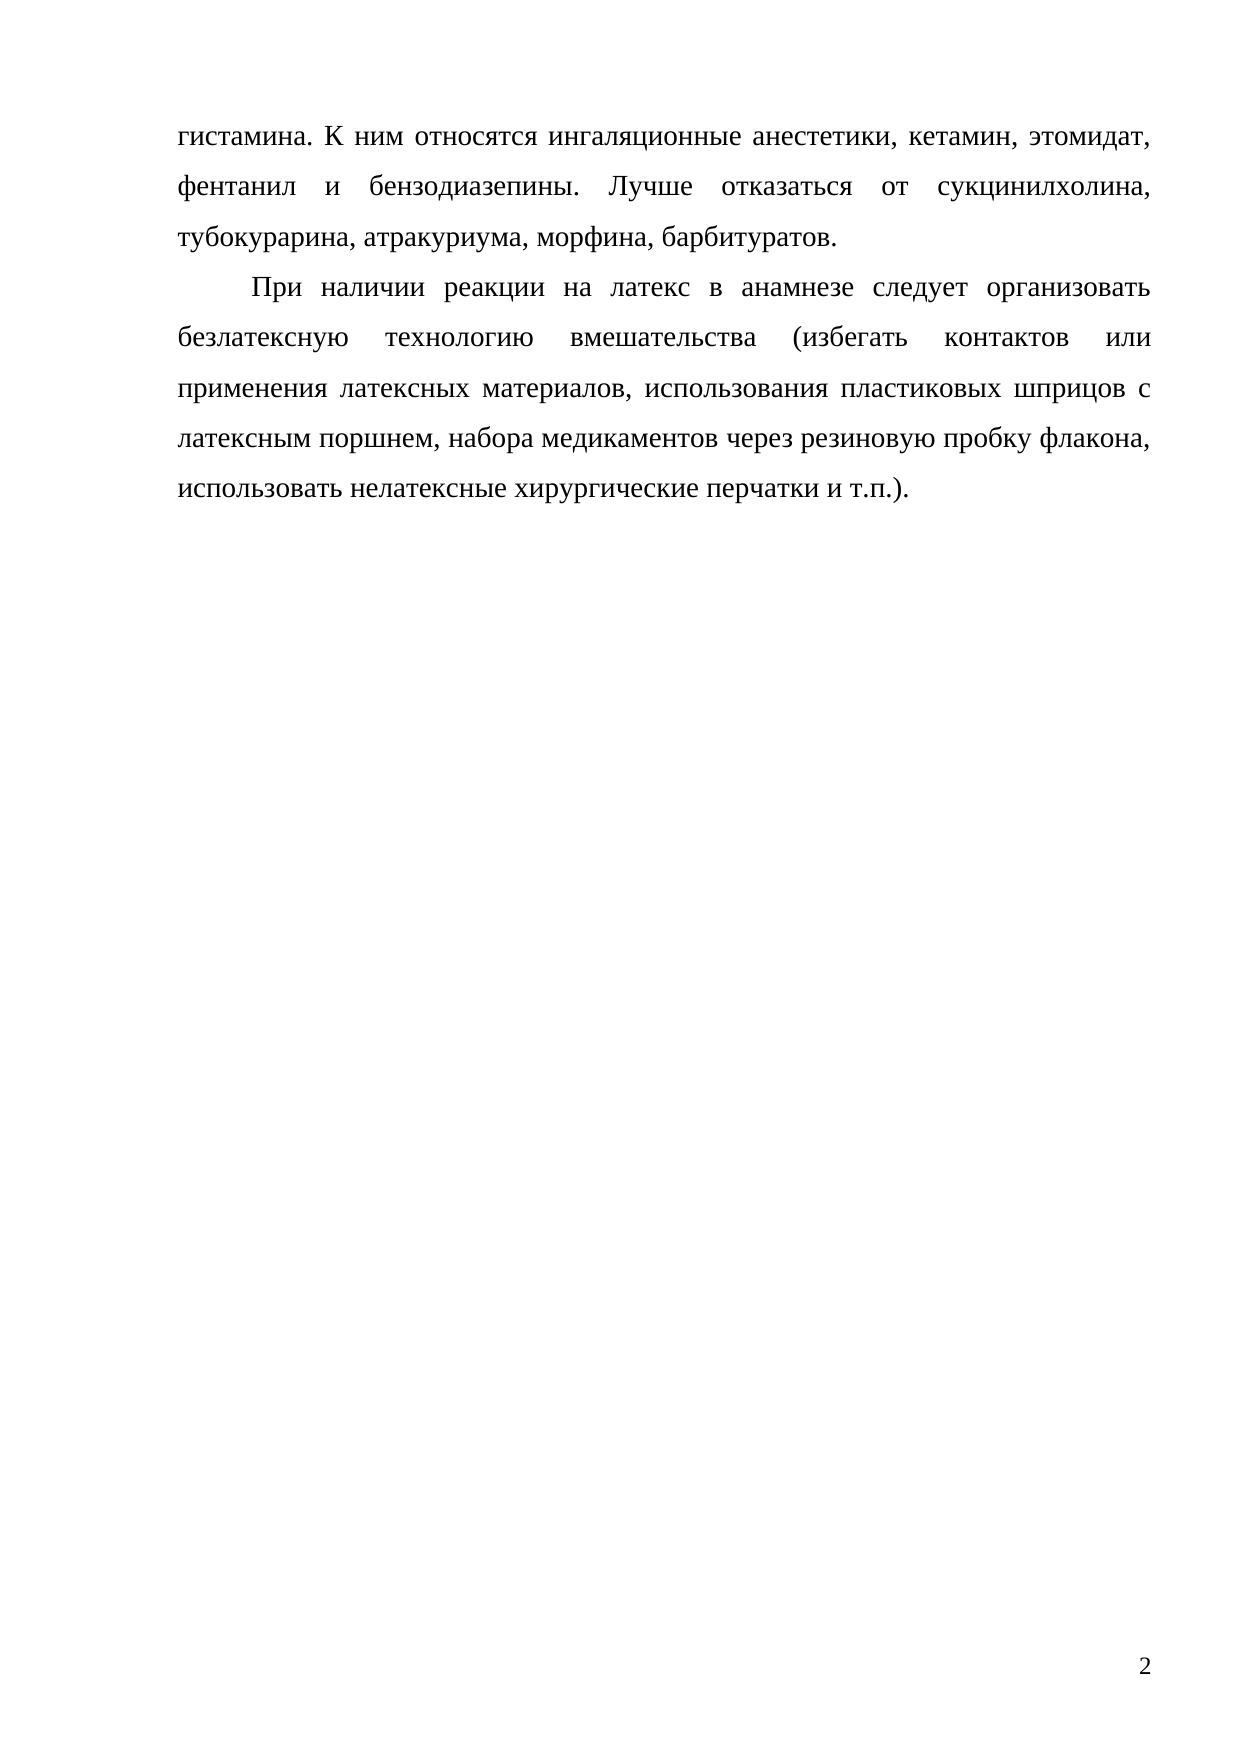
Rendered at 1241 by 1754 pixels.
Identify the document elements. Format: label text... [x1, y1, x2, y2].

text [177, 118, 1152, 252]
text При наличии реакции на латекс в анамнезе следует организовать безлатексную технологию вмешательства (избегать контактов или применения латексных материалов, использования пластиковых шприцов с латексным поршнем, набора медикаментов через резиновую пробку флакона, использовать нелатексные хирургические перчатки и т.п.). [177, 269, 1152, 504]
